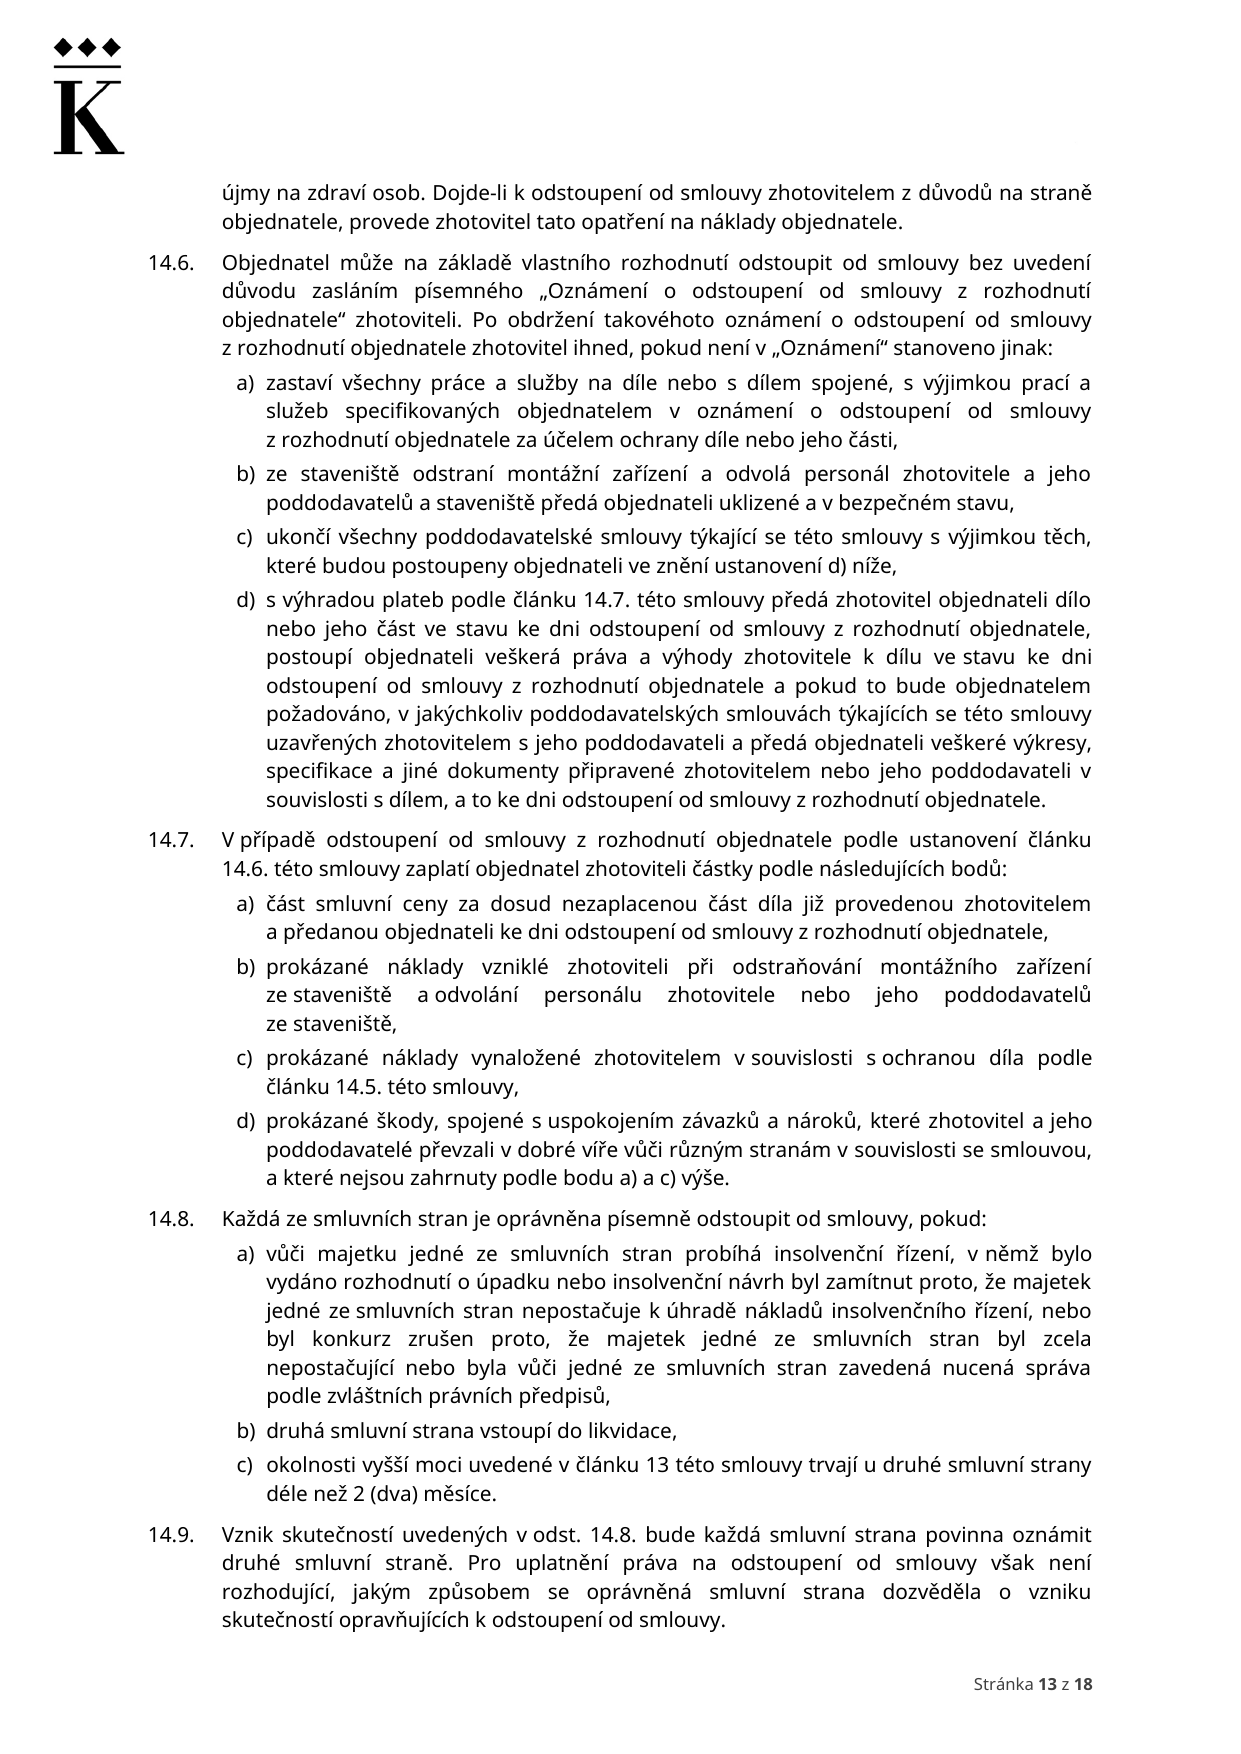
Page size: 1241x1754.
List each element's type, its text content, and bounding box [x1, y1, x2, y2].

list Každá ze smluvních stran je oprávněna písemně odstoupit od smlouvy, pokud: [148, 1204, 1092, 1233]
list Vznik skutečností uvedených v odst. 14.8. bude každá smluvní strana povinna oznámit druhé smluvní straně. Pro uplatnění práva na odstoupení od smlouvy však není rozhodující, jakým způsobem se oprávněná smluvní strana dozvěděla o vzniku skutečností opravňujících k odstoupení od smlouvy. [148, 1520, 1092, 1634]
list Objednatel může na základě vlastního rozhodnutí odstoupit od smlouvy bez uvedení důvodu zasláním písemného „Oznámení o odstoupení od smlouvy z rozhodnutí objednatele“ zhotoviteli. Po obdržení takovéhoto oznámení o odstoupení od smlouvy z rozhodnutí objednatele zhotovitel ihned, pokud není v „Oznámení“ stanoveno jinak: [148, 248, 1092, 362]
list ze staveniště odstraní montážní zařízení a odvolá personál zhotovitele a jeho poddodavatelů a staveniště předá objednateli uklizené a v bezpečném stavu, [236, 459, 1092, 516]
list okolnosti vyšší moci uvedené v článku 13 této smlouvy trvají u druhé smluvní strany déle než 2 (dva) měsíce. [236, 1451, 1092, 1507]
picture [47, 25, 1191, 166]
list ukončí všechny poddodavatelské smlouvy týkající se této smlouvy s výjimkou těch, které budou postoupeny objednateli ve znění ustanovení d) níže, [236, 522, 1092, 579]
list prokázané náklady vynaložené zhotovitelem v souvislosti s ochranou díla podle článku 14.5. této smlouvy, [236, 1043, 1092, 1100]
list s výhradou plateb podle článku 14.7. této smlouvy předá zhotovitel objednateli dílo nebo jeho část ve stavu ke dni odstoupení od smlouvy z rozhodnutí objednatele, postoupí objednateli veškerá práva a výhody zhotovitele k dílu ve stavu ke dni odstoupení od smlouvy z rozhodnutí objednatele a pokud to bude objednatelem požadováno, v jakýchkoliv poddodavatelských smlouvách týkajících se této smlouvy uzavřených zhotovitelem s jeho poddodavateli a předá objednateli veškeré výkresy, specifikace a jiné dokumenty připravené zhotovitelem nebo jeho poddodavateli v souvislosti s dílem, a to ke dni odstoupení od smlouvy z rozhodnutí objednatele. [236, 586, 1092, 813]
list prokázané náklady vzniklé zhotoviteli při odstraňování montážního zařízení ze staveniště a odvolání personálu zhotovitele nebo jeho poddodavatelů ze staveniště, [236, 952, 1092, 1037]
list část smluvní ceny za dosud nezaplacenou část díla již provedenou zhotovitelem a předanou objednateli ke dni odstoupení od smlouvy z rozhodnutí objednatele, [236, 889, 1092, 946]
list druhá smluvní strana vstoupí do likvidace, [236, 1416, 1092, 1444]
list zastaví všechny práce a služby na díle nebo s dílem spojené, s výjimkou prací a služeb specifikovaných objednatelem v oznámení o odstoupení od smlouvy z rozhodnutí objednatele za účelem ochrany díle nebo jeho části, [236, 368, 1092, 453]
list prokázané škody, spojené s uspokojením závazků a nároků, které zhotovitel a jeho poddodavatelé převzali v dobré víře vůči různým stranám v souvislosti se smlouvou, a které nejsou zahrnuty podle bodu a) a c) výše. [236, 1107, 1092, 1192]
list V případě odstoupení od smlouvy z rozhodnutí objednatele podle ustanovení článku 14.6. této smlouvy zaplatí objednatel zhotoviteli částky podle následujících bodů: [148, 826, 1092, 882]
list vůči majetku jedné ze smluvních stran probíhá insolvenční řízení, v němž bylo vydáno rozhodnutí o úpadku nebo insolvenční návrh byl zamítnut proto, že majetek jedné ze smluvních stran nepostačuje k úhradě nákladů insolvenčního řízení, nebo byl konkurz zrušen proto, že majetek jedné ze smluvních stran byl zcela nepostačující nebo byla vůči jedné ze smluvních stran zavedená nucená správa podle zvláštních právních předpisů, [236, 1239, 1092, 1410]
